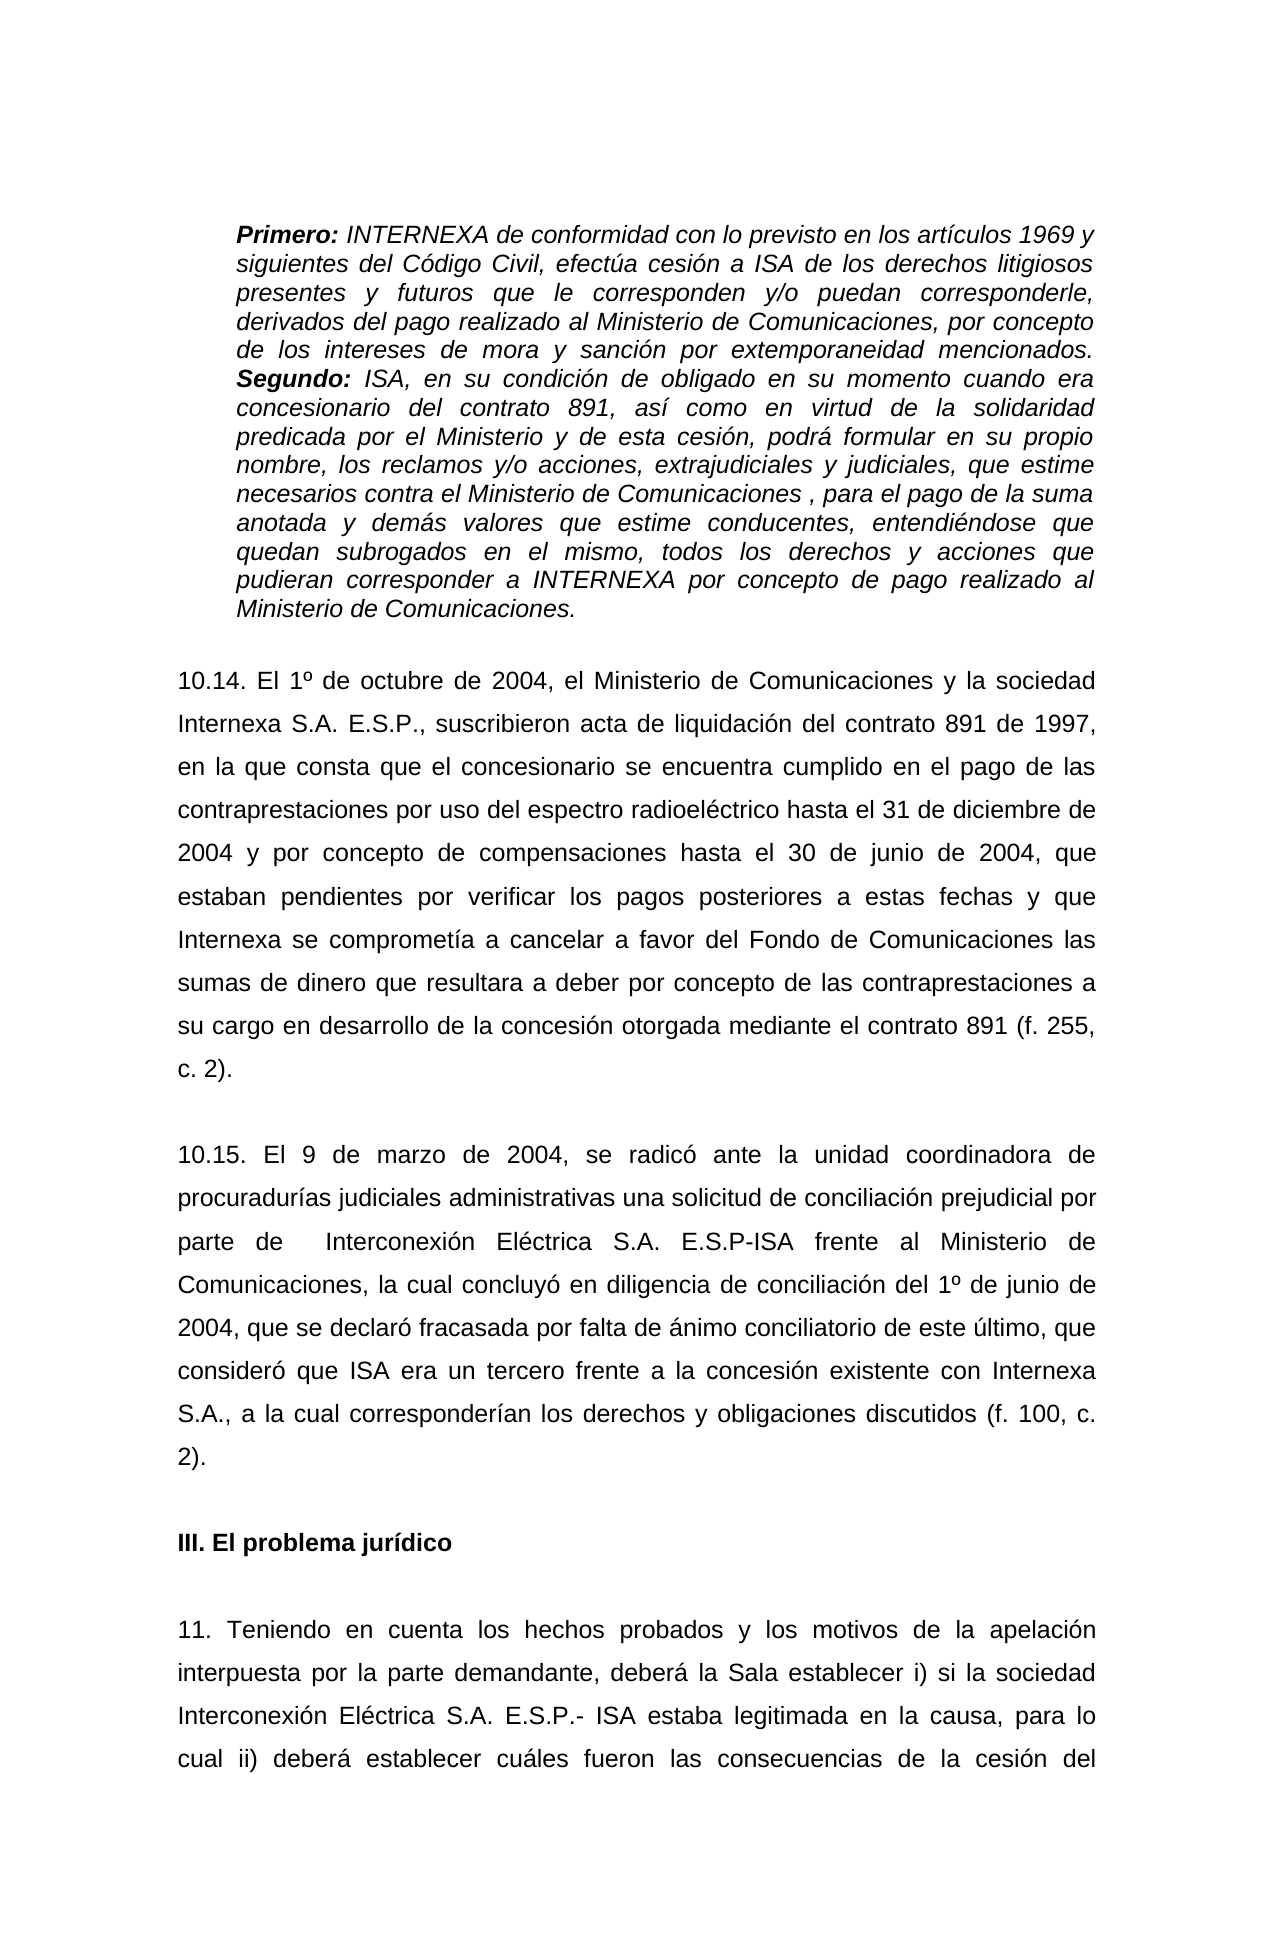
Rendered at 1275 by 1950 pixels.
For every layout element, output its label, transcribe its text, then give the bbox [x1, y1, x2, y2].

text 10.14. El 1º de octubre de 2004, el Ministerio de Comunicaciones y la sociedad Internexa S.A. E.S.P., suscribieron acta de liquidación del contrato 891 de 1997, en la que consta que el concesionario se encuentra cumplido en el pago de las contraprestaciones por uso del espectro radioeléctrico hasta el 31 de diciembre de 2004 y por concepto de compensaciones hasta el 30 de junio de 2004, que estaban pendientes por verificar los pagos posteriores a estas fechas y que Internexa se comprometía a cancelar a favor del Fondo de Comunicaciones las sumas de dinero que resultara a deber por concepto de las contraprestaciones a su cargo en desarrollo de la concesión otorgada mediante el contrato 891 (f. 255, c. 2). [177, 666, 1098, 1083]
text 10.15. El 9 de marzo de 2004, se radicó ante la unidad coordinadora de procuradurías judiciales administrativas una solicitud de conciliación prejudicial por parte de Interconexión Eléctrica S.A. E.S.P-ISA frente al Ministerio de Comunicaciones, la cual concluyó en diligencia de conciliación del 1º de junio de 2004, que se declaró fracasada por falta de ánimo conciliatorio de este último, que consideró que ISA era un tercero frente a la concesión existente con Internexa S.A., a la cual corresponderían los derechos y obligaciones discutidos (f. 100, c. 2). [177, 1140, 1098, 1471]
text III. El problema jurídico [177, 1528, 1098, 1557]
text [177, 1615, 1098, 1773]
text Primero: INTERNEXA de conformidad con lo previsto en los artículos 1969 y siguientes del Código Civil, efectúa cesión a ISA de los derechos litigiosos presentes y futuros que le corresponden y/o puedan corresponderle, derivados del pago realizado al Ministerio de Comunicaciones, por concepto de los intereses de mora y sanción por extemporaneidad mencionados. Segundo: ISA, en su condición de obligado en su momento cuando era concesionario del contrato 891, así como en virtud de la solidaridad predicada por el Ministerio y de esta cesión, podrá formular en su propio nombre, los reclamos y/o acciones, extrajudiciales y judiciales, que estime necesarios contra el Ministerio de Comunicaciones , para el pago de la suma anotada y demás valores que estime conducentes, entendiéndose que quedan subrogados en el mismo, todos los derechos y acciones que pudieran corresponder a INTERNEXA por concepto de pago realizado al Ministerio de Comunicaciones. [236, 220, 1098, 623]
